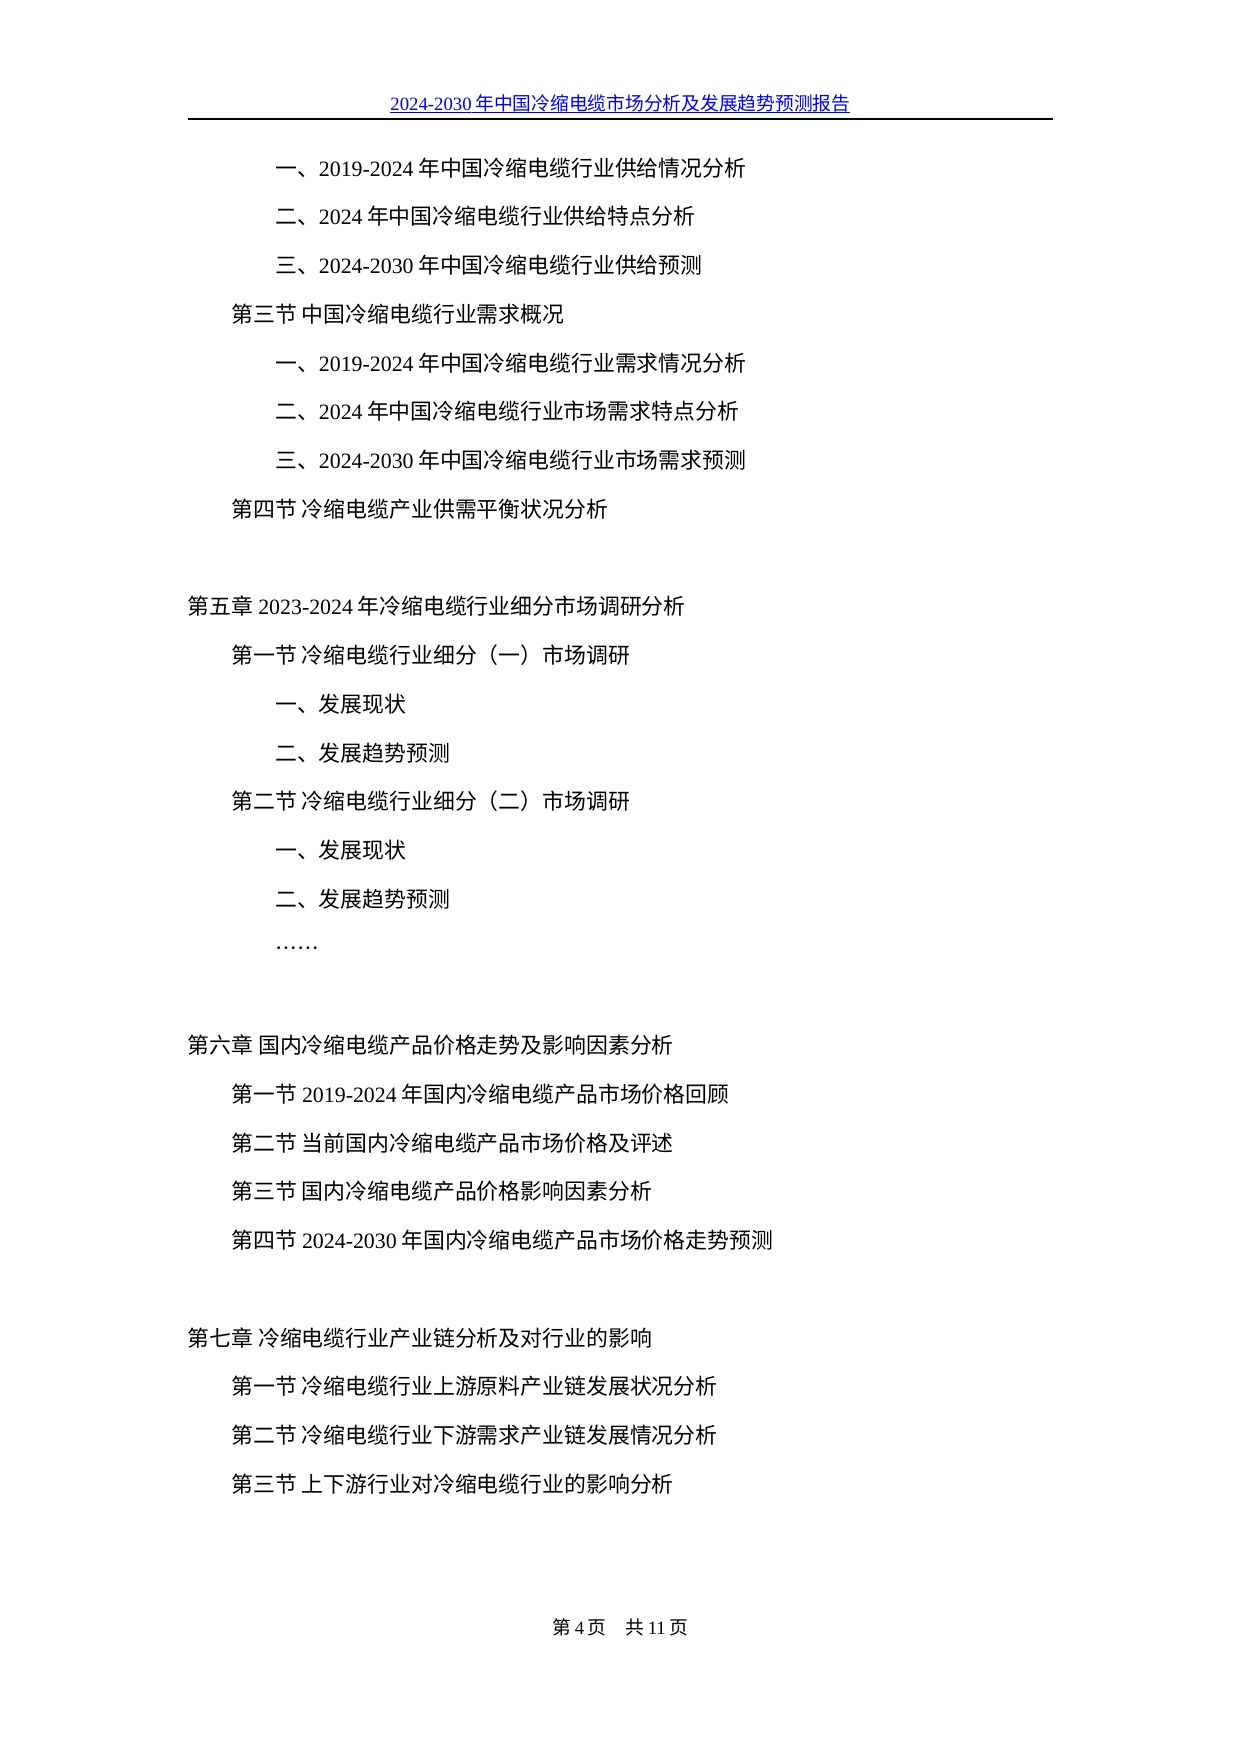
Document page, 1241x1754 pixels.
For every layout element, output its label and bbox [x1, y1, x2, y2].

text [187, 150, 1053, 1499]
